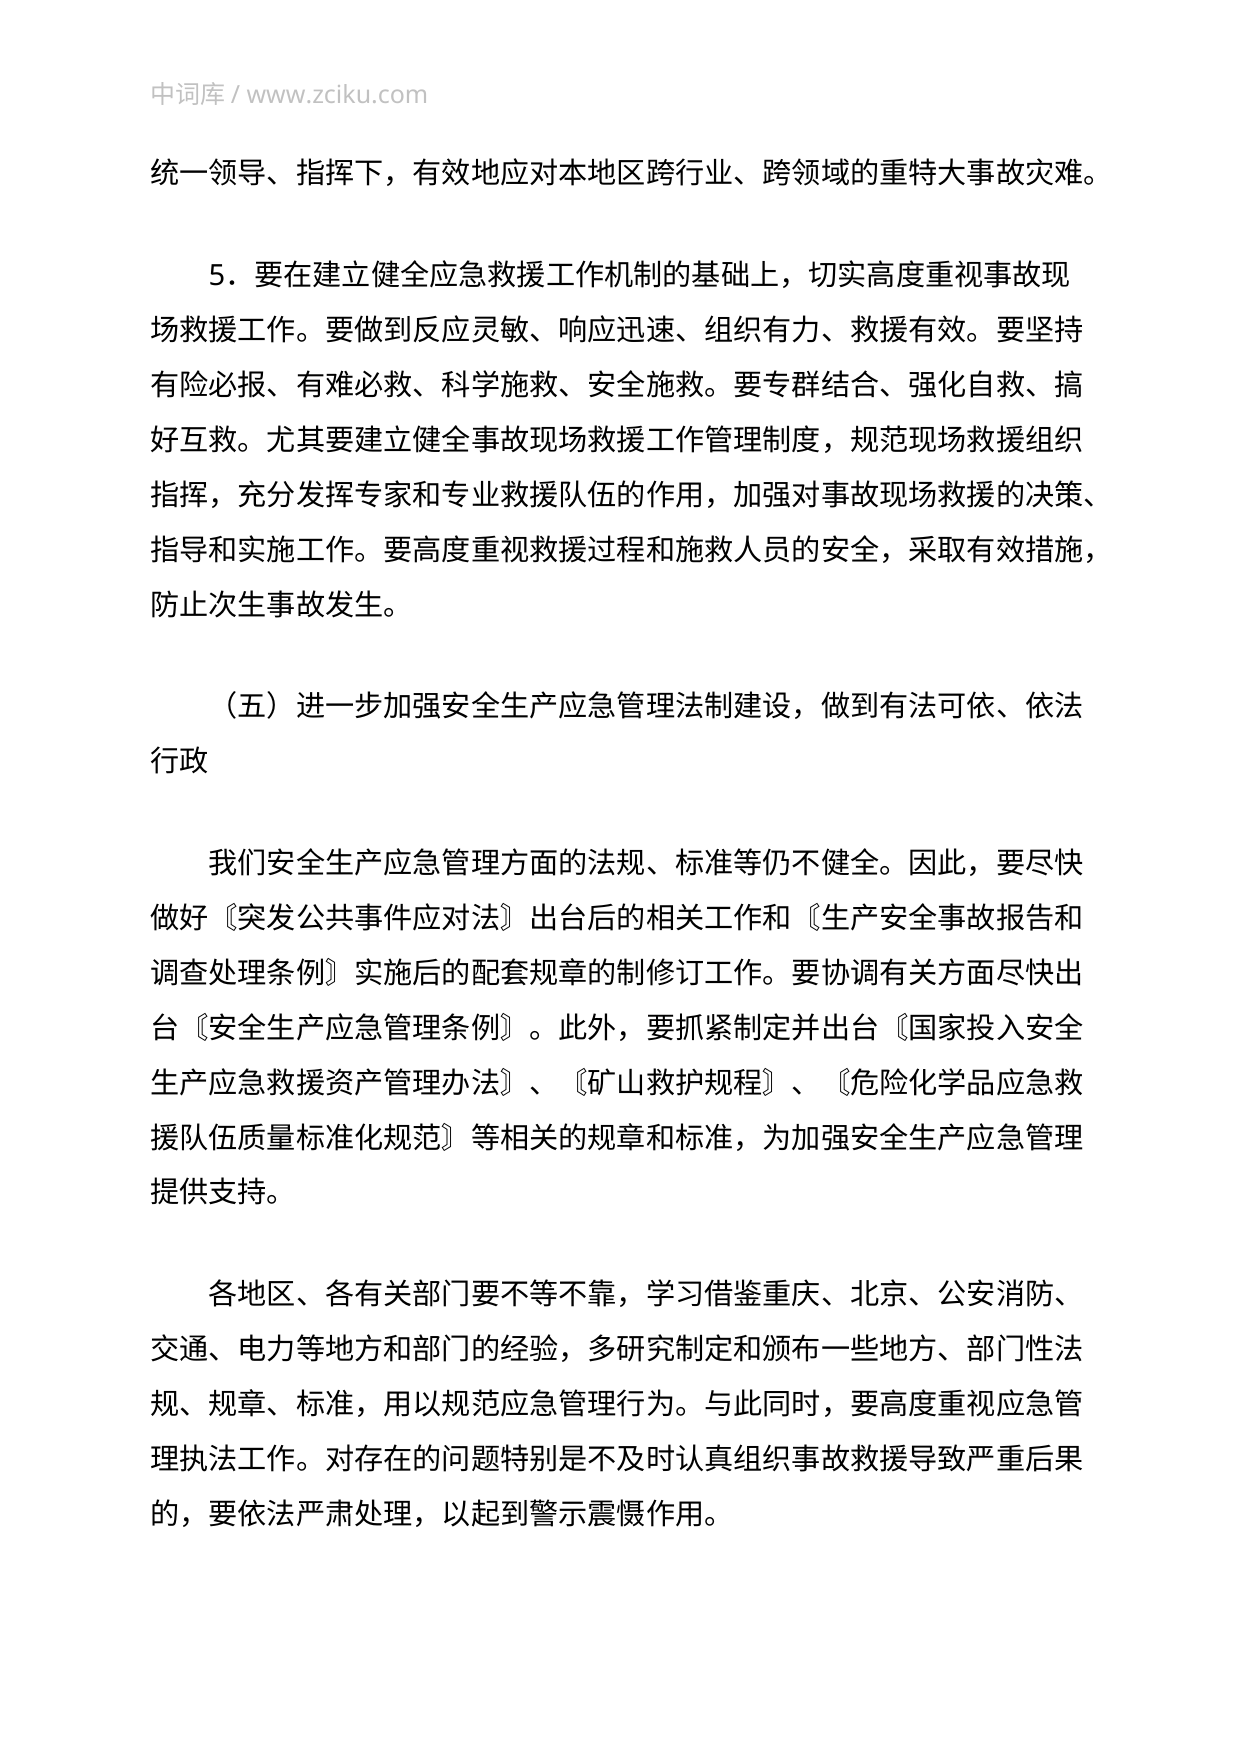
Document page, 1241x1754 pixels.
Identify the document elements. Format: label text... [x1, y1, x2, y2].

text 5．要在建立健全应急救援工作机制的基础上，切实高度重视事故现场救援工作。要做到反应灵敏、响应迅速、组织有力、救援有效。要坚持有险必报、有难必救、科学施救、安全施救。要专群结合、强化自救、搞好互救。尤其要建立健全事故现场救援工作管理制度，规范现场救援组织指挥，充分发挥专家和专业救援队伍的作用，加强对事故现场救援的决策、指导和实施工作。要高度重视救援过程和施救人员的安全，采取有效措施，防止次生事故发生。 [150, 252, 1090, 623]
text （五）进一步加强安全生产应急管理法制建设，做到有法可依、依法行政 [150, 683, 1090, 780]
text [150, 150, 1090, 192]
text 我们安全生产应急管理方面的法规、标准等仍不健全。因此，要尽快做好〘突发公共事件应对法〙出台后的相关工作和〘生产安全事故报告和调查处理条例〙实施后的配套规章的制修订工作。要协调有关方面尽快出台〘安全生产应急管理条例〙。此外，要抓紧制定并出台〘国家投入安全生产应急救援资产管理办法〙、〘矿山救护规程〙、〘危险化学品应急救援队伍质量标准化规范〙等相关的规章和标准，为加强安全生产应急管理提供支持。 [150, 840, 1090, 1211]
text 各地区、各有关部门要不等不靠，学习借鉴重庆、北京、公安消防、交通、电力等地方和部门的经验，多研究制定和颁布一些地方、部门性法规、规章、标准，用以规范应急管理行为。与此同时，要高度重视应急管理执法工作。对存在的问题特别是不及时认真组织事故救援导致严重后果的，要依法严肃处理，以起到警示震慑作用。 [150, 1271, 1090, 1533]
